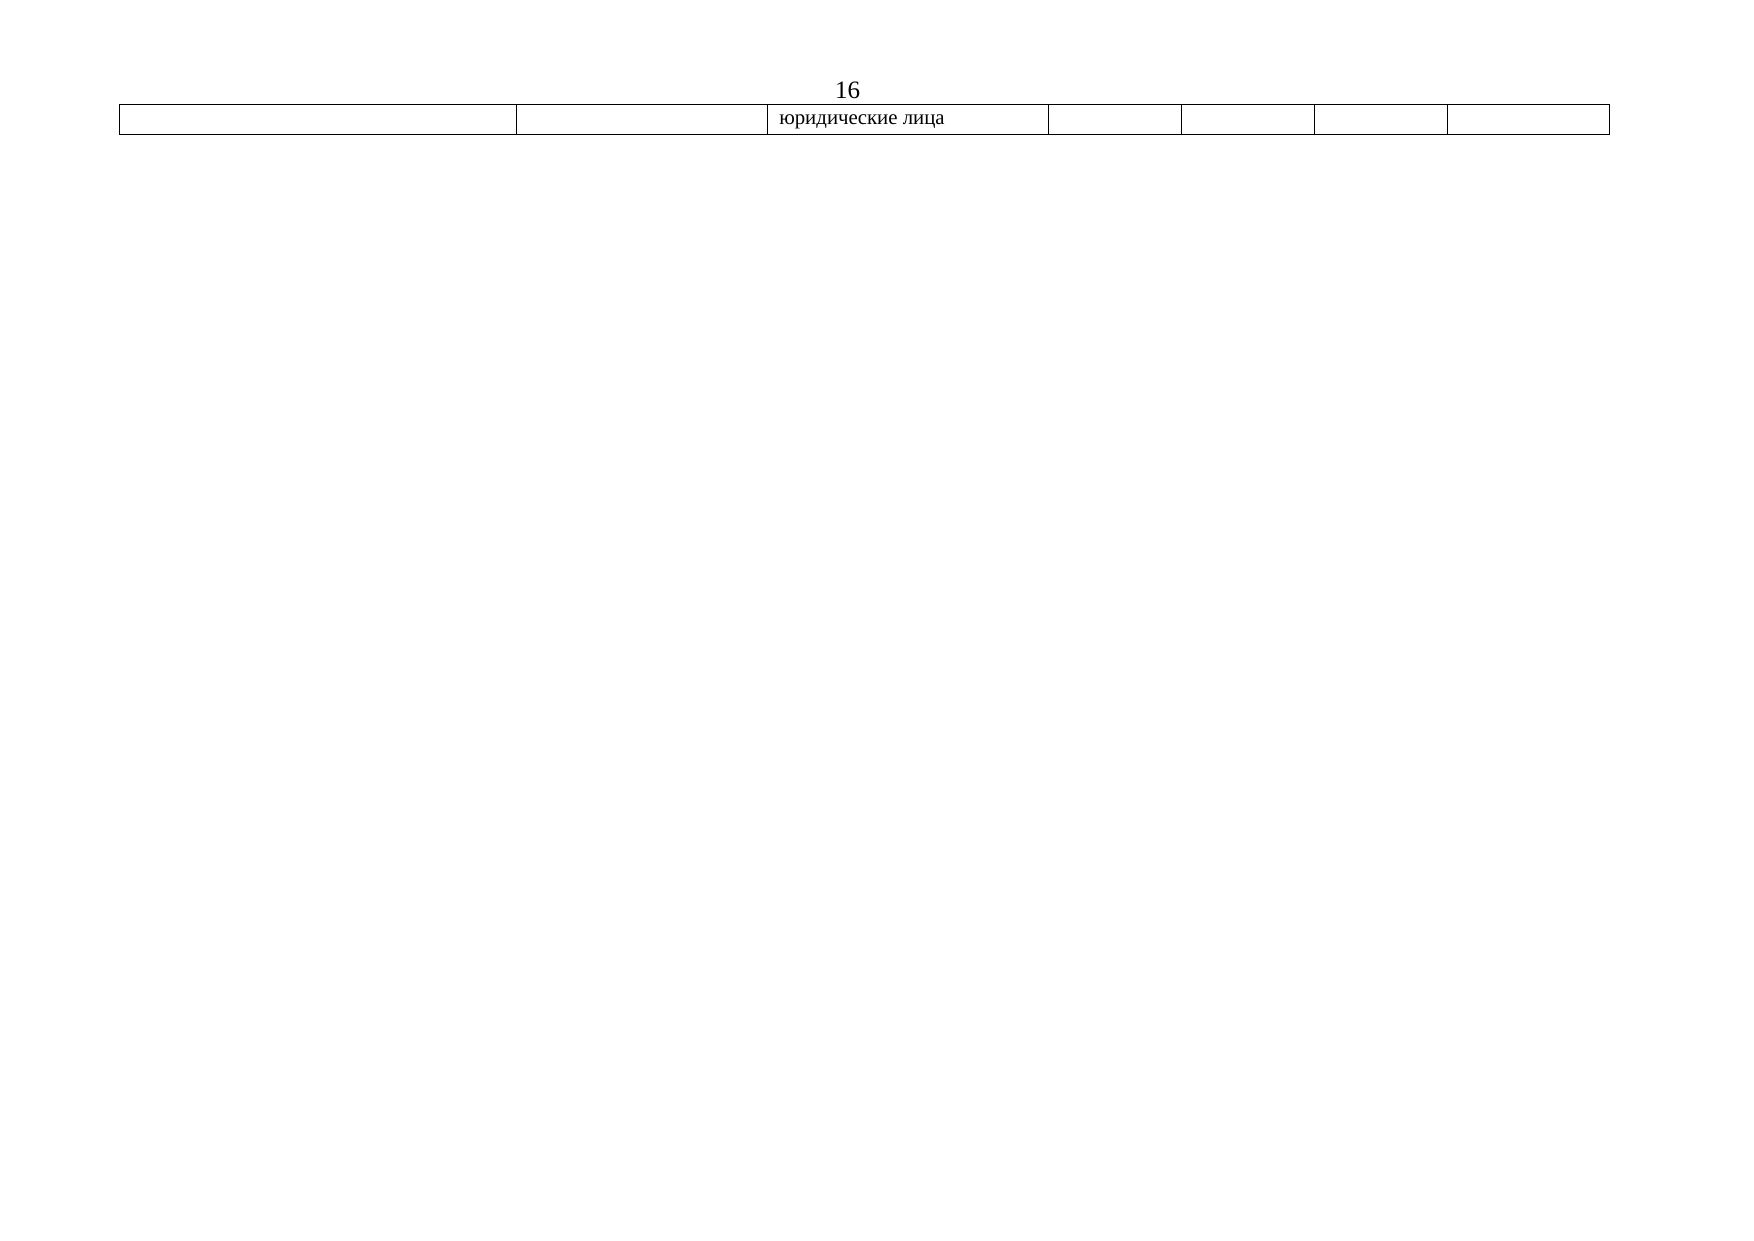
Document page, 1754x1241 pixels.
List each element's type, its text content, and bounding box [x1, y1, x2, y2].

table_cell [1315, 105, 1447, 133]
table_cell юридические лица [768, 105, 1048, 133]
table_cell [517, 105, 767, 133]
table_cell [1182, 105, 1314, 133]
table_cell [1448, 105, 1609, 133]
table_cell [1049, 105, 1181, 133]
